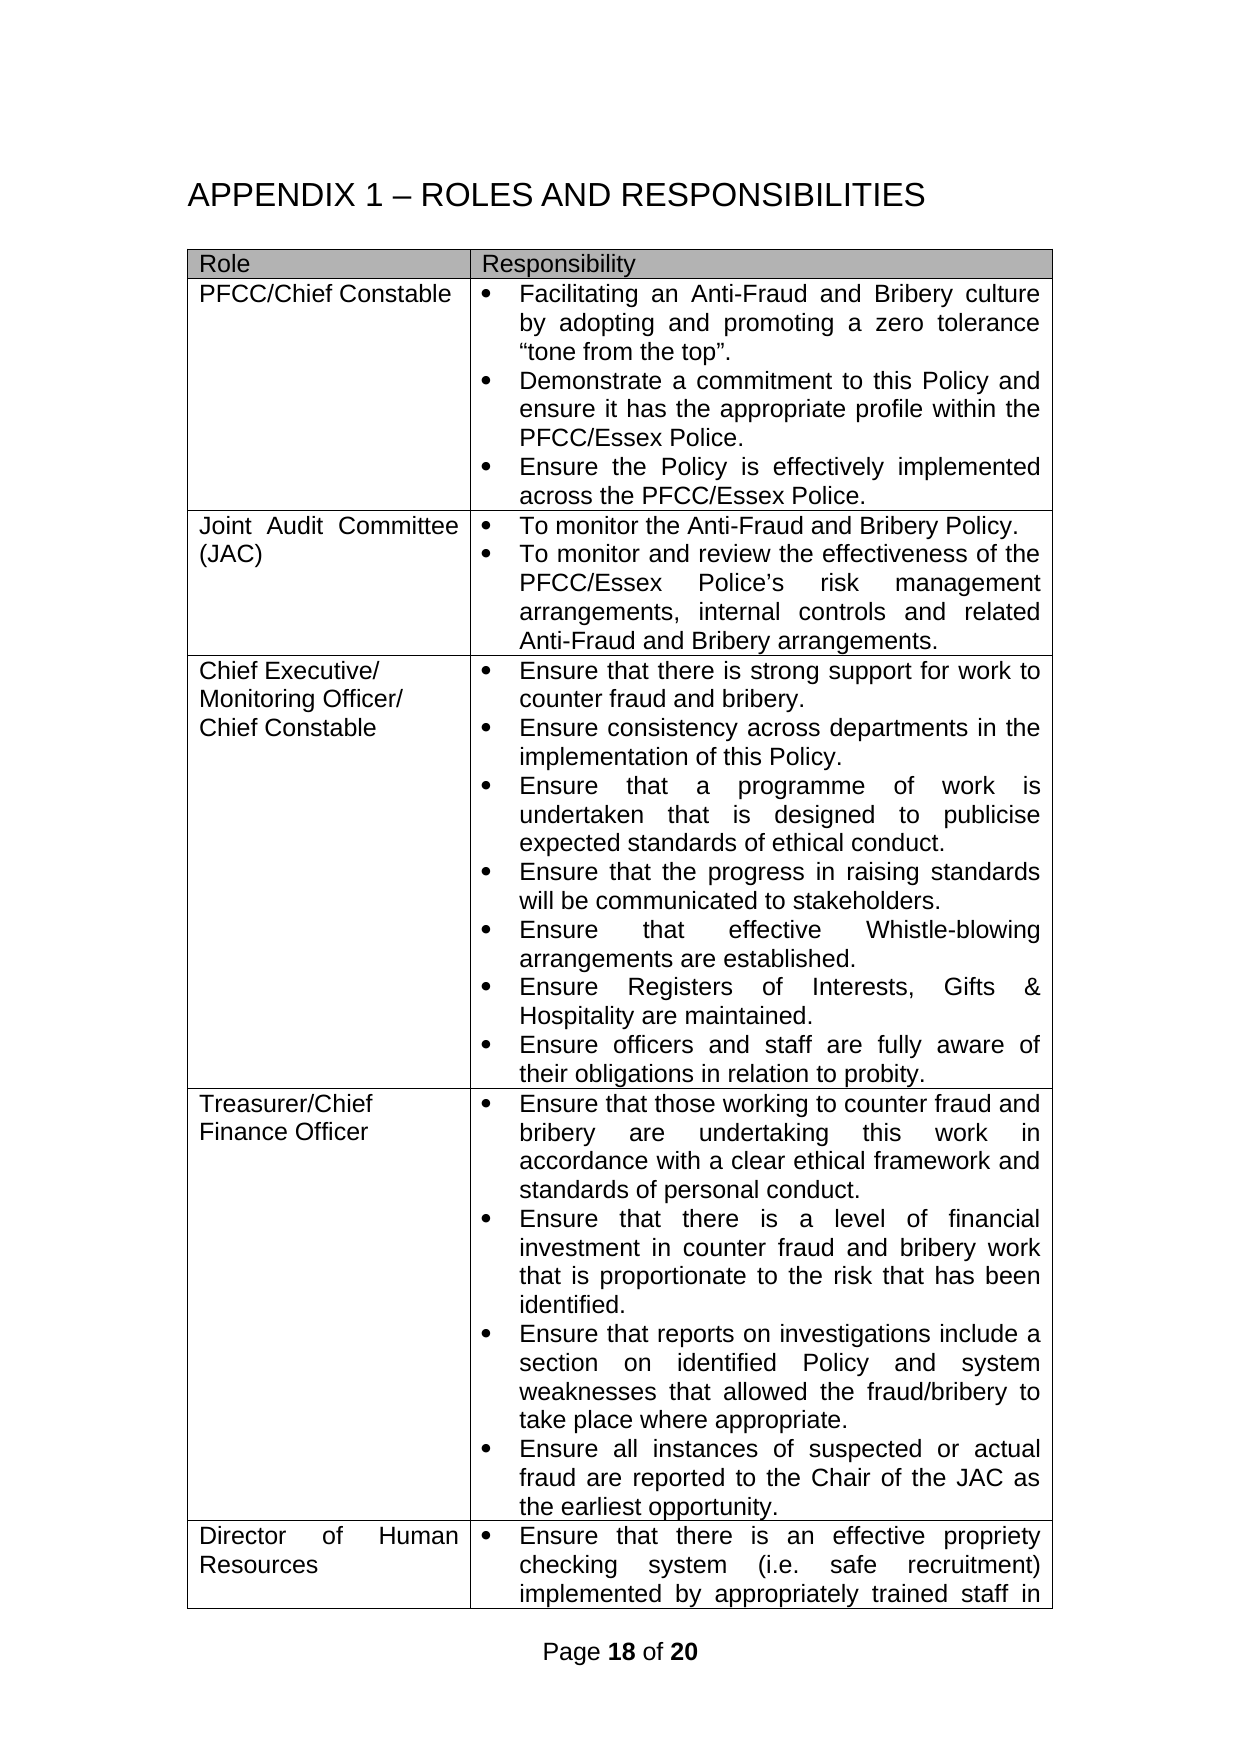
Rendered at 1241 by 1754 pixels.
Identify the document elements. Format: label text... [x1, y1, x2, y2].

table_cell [471, 1521, 1052, 1608]
table_cell PFCC/Chief Constable [188, 279, 470, 509]
table_cell Facilitating an Anti-Fraud and Bribery culture by adopting and promoting a zero tolerance “tone from the top”. Demonstrate a commitment to this Policy and ensure it has the appropriate profile within the PFCC/Essex Police. Ensure the Policy is effectively implemented across the PFCC/Essex Police. [471, 279, 1052, 509]
table_header Responsibility [471, 250, 1052, 278]
table_cell Ensure that those working to counter fraud and bribery are undertaking this work in accordance with a clear ethical framework and standards of personal conduct. Ensure that there is a level of financial investment in counter fraud and bribery work that is proportionate to the risk that has been identified. Ensure that reports on investigations include a section on identified Policy and system weaknesses that allowed the fraud/bribery to take place where appropriate. Ensure all instances of suspected or actual fraud are reported to the Chair of the JAC as the earliest opportunity. [471, 1089, 1052, 1520]
table_cell To monitor the Anti-Fraud and Bribery Policy. To monitor and review the effectiveness of the PFCC/Essex Police’s risk management arrangements, internal controls and related Anti-Fraud and Bribery arrangements. [471, 511, 1052, 654]
table_cell Ensure that there is strong support for work to counter fraud and bribery. Ensure consistency across departments in the implementation of this Policy. Ensure that a programme of work is undertaken that is designed to publicise expected standards of ethical conduct. Ensure that the progress in raising standards will be communicated to stakeholders. Ensure that effective Whistle-blowing arrangements are established. Ensure Registers of Interests, Gifts & Hospitality are maintained. Ensure officers and staff are fully aware of their obligations in relation to probity. [471, 656, 1052, 1088]
table_cell Chief Executive/ Monitoring Officer/ Chief Constable [188, 656, 470, 1088]
table_header Role [188, 250, 470, 278]
table_cell Treasurer/Chief Finance Officer [188, 1089, 470, 1520]
subtitle APPENDIX 1 – ROLES AND RESPONSIBILITIES [187, 175, 1053, 213]
table_cell Joint Audit Committee (JAC) [188, 511, 470, 654]
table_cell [188, 1521, 470, 1608]
